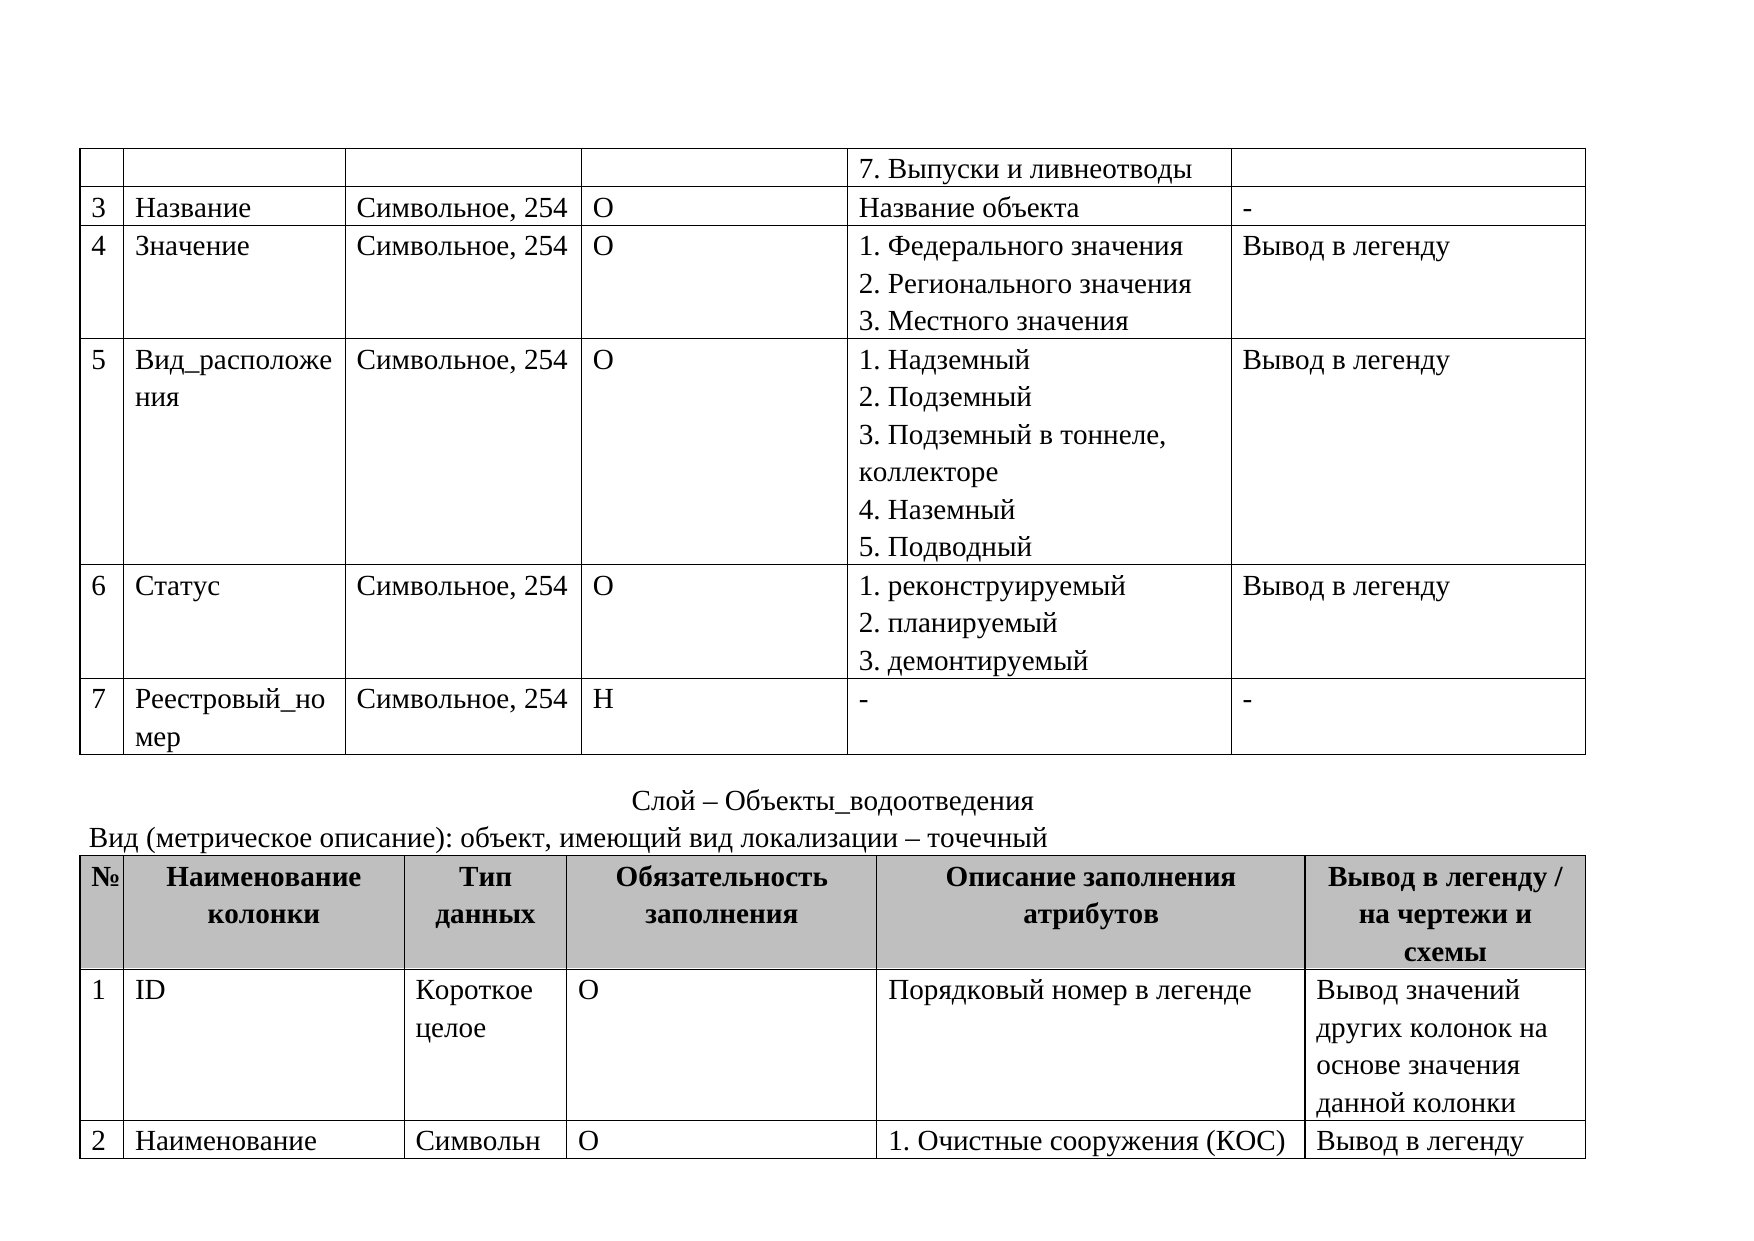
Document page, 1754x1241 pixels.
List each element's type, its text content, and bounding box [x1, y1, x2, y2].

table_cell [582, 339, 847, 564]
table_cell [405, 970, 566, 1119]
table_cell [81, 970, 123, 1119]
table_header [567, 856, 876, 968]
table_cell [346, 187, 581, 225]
text Слой – Объекты_водоотведения [29, 780, 1636, 817]
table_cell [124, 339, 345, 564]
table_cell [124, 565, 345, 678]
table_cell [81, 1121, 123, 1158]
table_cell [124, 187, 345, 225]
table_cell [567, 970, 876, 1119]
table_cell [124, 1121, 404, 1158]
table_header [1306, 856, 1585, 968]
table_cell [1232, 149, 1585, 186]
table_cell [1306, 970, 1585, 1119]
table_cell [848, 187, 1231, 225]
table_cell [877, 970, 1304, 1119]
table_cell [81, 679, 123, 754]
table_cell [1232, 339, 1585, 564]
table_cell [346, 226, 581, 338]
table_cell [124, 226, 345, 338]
text Вид (метрическое описание): объект, имеющий вид локализации – точечный [89, 817, 1636, 855]
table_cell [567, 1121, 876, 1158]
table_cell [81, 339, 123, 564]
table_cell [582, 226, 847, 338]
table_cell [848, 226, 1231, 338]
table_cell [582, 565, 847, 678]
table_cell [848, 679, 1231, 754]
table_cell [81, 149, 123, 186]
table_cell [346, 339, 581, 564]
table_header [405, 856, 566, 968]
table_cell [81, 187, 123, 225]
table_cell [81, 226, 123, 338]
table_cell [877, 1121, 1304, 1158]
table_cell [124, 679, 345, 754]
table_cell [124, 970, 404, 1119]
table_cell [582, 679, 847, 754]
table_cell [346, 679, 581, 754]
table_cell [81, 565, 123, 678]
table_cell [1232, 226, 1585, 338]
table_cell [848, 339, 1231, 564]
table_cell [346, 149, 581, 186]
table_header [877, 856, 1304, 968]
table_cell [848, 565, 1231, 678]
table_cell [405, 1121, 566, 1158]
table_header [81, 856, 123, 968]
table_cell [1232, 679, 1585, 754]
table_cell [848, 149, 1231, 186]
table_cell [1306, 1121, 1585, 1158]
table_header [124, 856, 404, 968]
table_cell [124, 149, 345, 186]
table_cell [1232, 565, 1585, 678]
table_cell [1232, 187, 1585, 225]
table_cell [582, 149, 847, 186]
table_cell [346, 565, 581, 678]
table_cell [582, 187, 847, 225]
